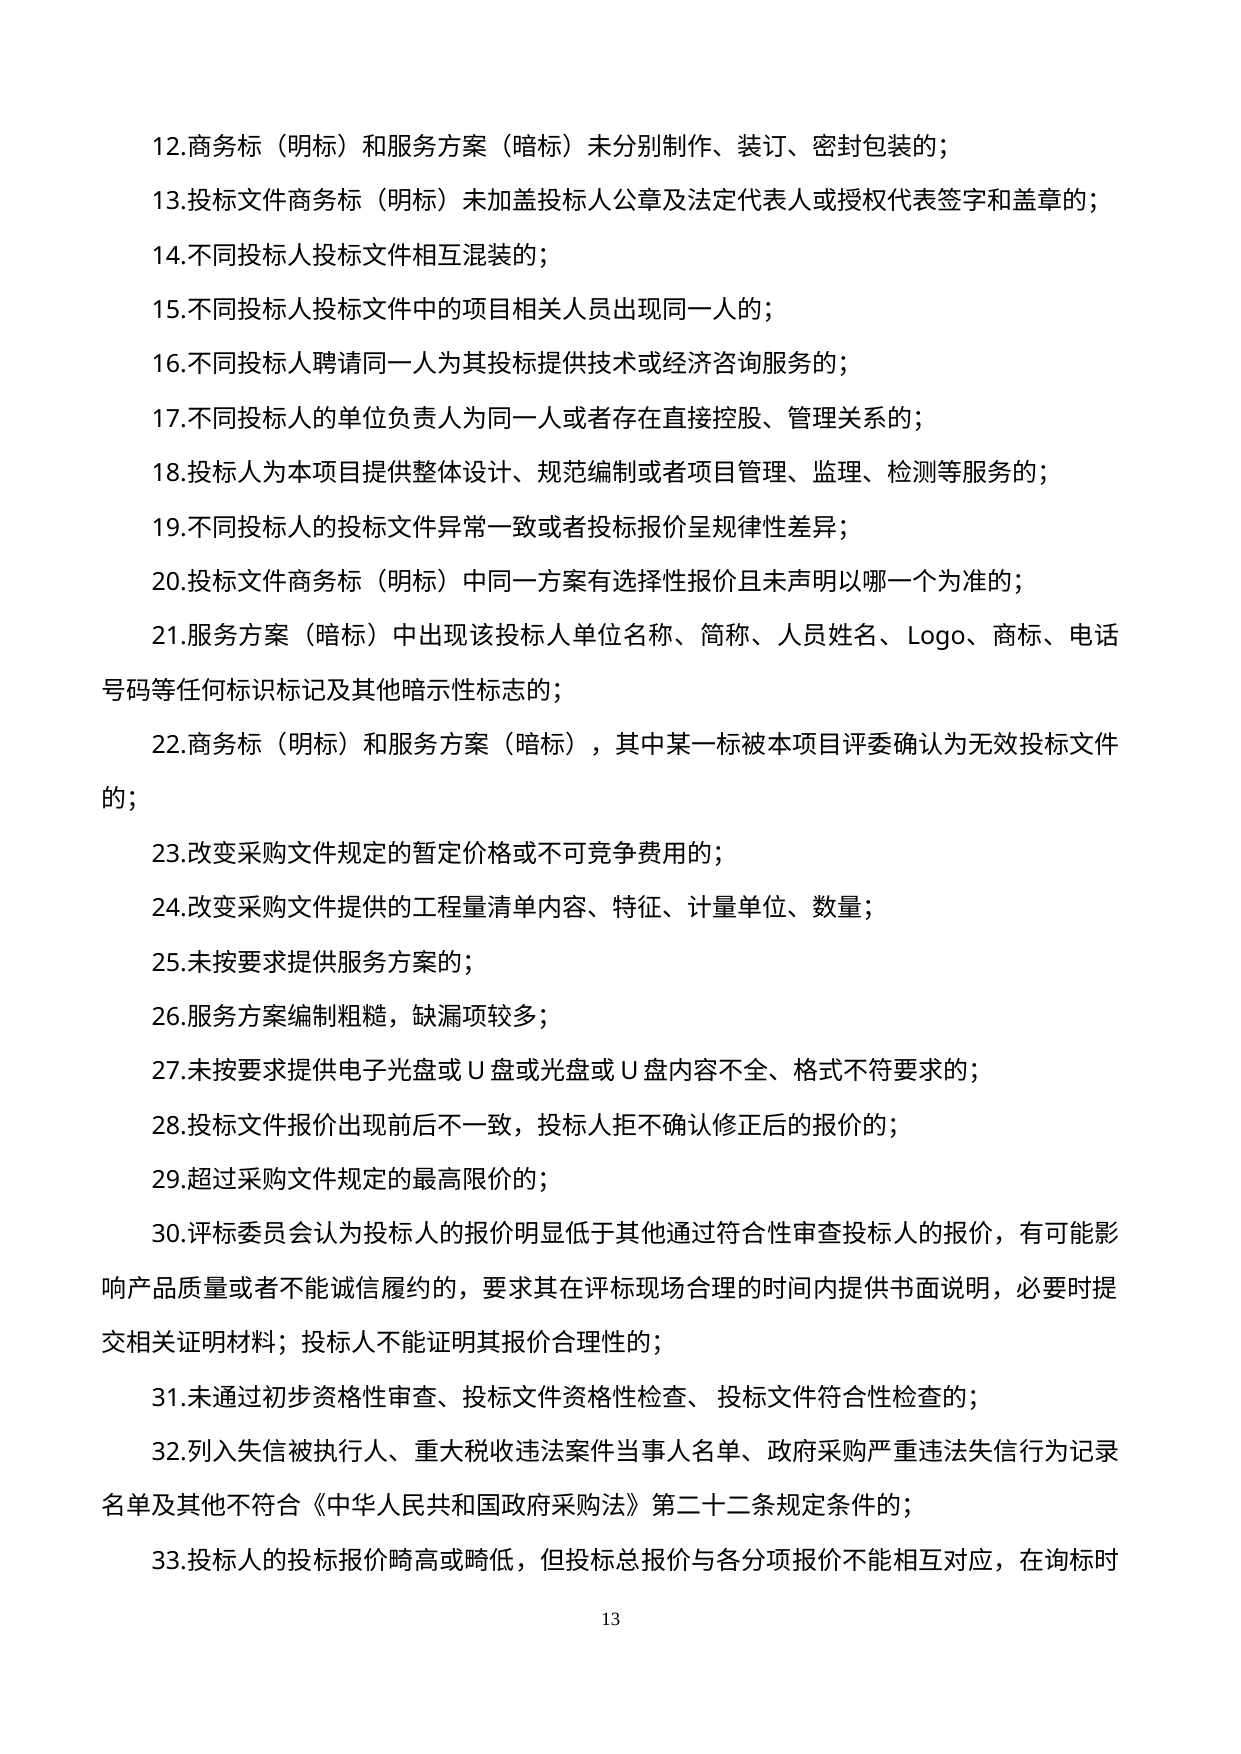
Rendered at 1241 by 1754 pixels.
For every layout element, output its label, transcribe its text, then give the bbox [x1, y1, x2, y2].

text 27.未按要求提供电子光盘或U盘或光盘或U盘内容不全、格式不符要求的； [101, 1051, 1120, 1087]
text 23.改变采购文件规定的暂定价格或不可竞争费用的； [101, 833, 1120, 869]
text 22.商务标（明标）和服务方案（暗标），其中某一标被本项目评委确认为无效投标文件的； [101, 724, 1120, 815]
text 18.投标人为本项目提供整体设计、规范编制或者项目管理、监理、检测等服务的； [101, 453, 1120, 489]
text 17.不同投标人的单位负责人为同一人或者存在直接控股、管理关系的； [101, 398, 1120, 434]
text 30.评标委员会认为投标人的报价明显低于其他通过符合性审查投标人的报价，有可能影响产品质量或者不能诚信履约的，要求其在评标现场合理的时间内提供书面说明，必要时提交相关证明材料；投标人不能证明其报价合理性的； [101, 1214, 1120, 1359]
text 25.未按要求提供服务方案的； [101, 942, 1120, 978]
text 14.不同投标人投标文件相互混装的； [101, 235, 1120, 271]
text 29.超过采购文件规定的最高限价的； [101, 1159, 1120, 1196]
text 21.服务方案（暗标）中出现该投标人单位名称、简称、人员姓名、Logo、商标、电话号码等任何标识标记及其他暗示性标志的； [101, 616, 1120, 706]
text 13.投标文件商务标（明标）未加盖投标人公章及法定代表人或授权代表签字和盖章的； [101, 181, 1120, 217]
text 12.商务标（明标）和服务方案（暗标）未分别制作、装订、密封包装的； [101, 126, 1120, 163]
text 15.不同投标人投标文件中的项目相关人员出现同一人的； [101, 289, 1120, 326]
text 28.投标文件报价出现前后不一致，投标人拒不确认修正后的报价的； [101, 1105, 1120, 1141]
text 31.未通过初步资格性审查、投标文件资格性检查、 投标文件符合性检查的； [101, 1377, 1120, 1413]
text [101, 1540, 1120, 1576]
text 19.不同投标人的投标文件异常一致或者投标报价呈规律性差异； [101, 507, 1120, 543]
text 20.投标文件商务标（明标）中同一方案有选择性报价且未声明以哪一个为准的； [101, 561, 1120, 598]
text 32.列入失信被执行人、重大税收违法案件当事人名单、政府采购严重违法失信行为记录名单及其他不符合《中华人民共和国政府采购法》第二十二条规定条件的； [101, 1431, 1120, 1522]
text 24.改变采购文件提供的工程量清单内容、特征、计量单位、数量； [101, 888, 1120, 924]
text 26.服务方案编制粗糙，缺漏项较多； [101, 996, 1120, 1033]
text 16.不同投标人聘请同一人为其投标提供技术或经济咨询服务的； [101, 344, 1120, 380]
